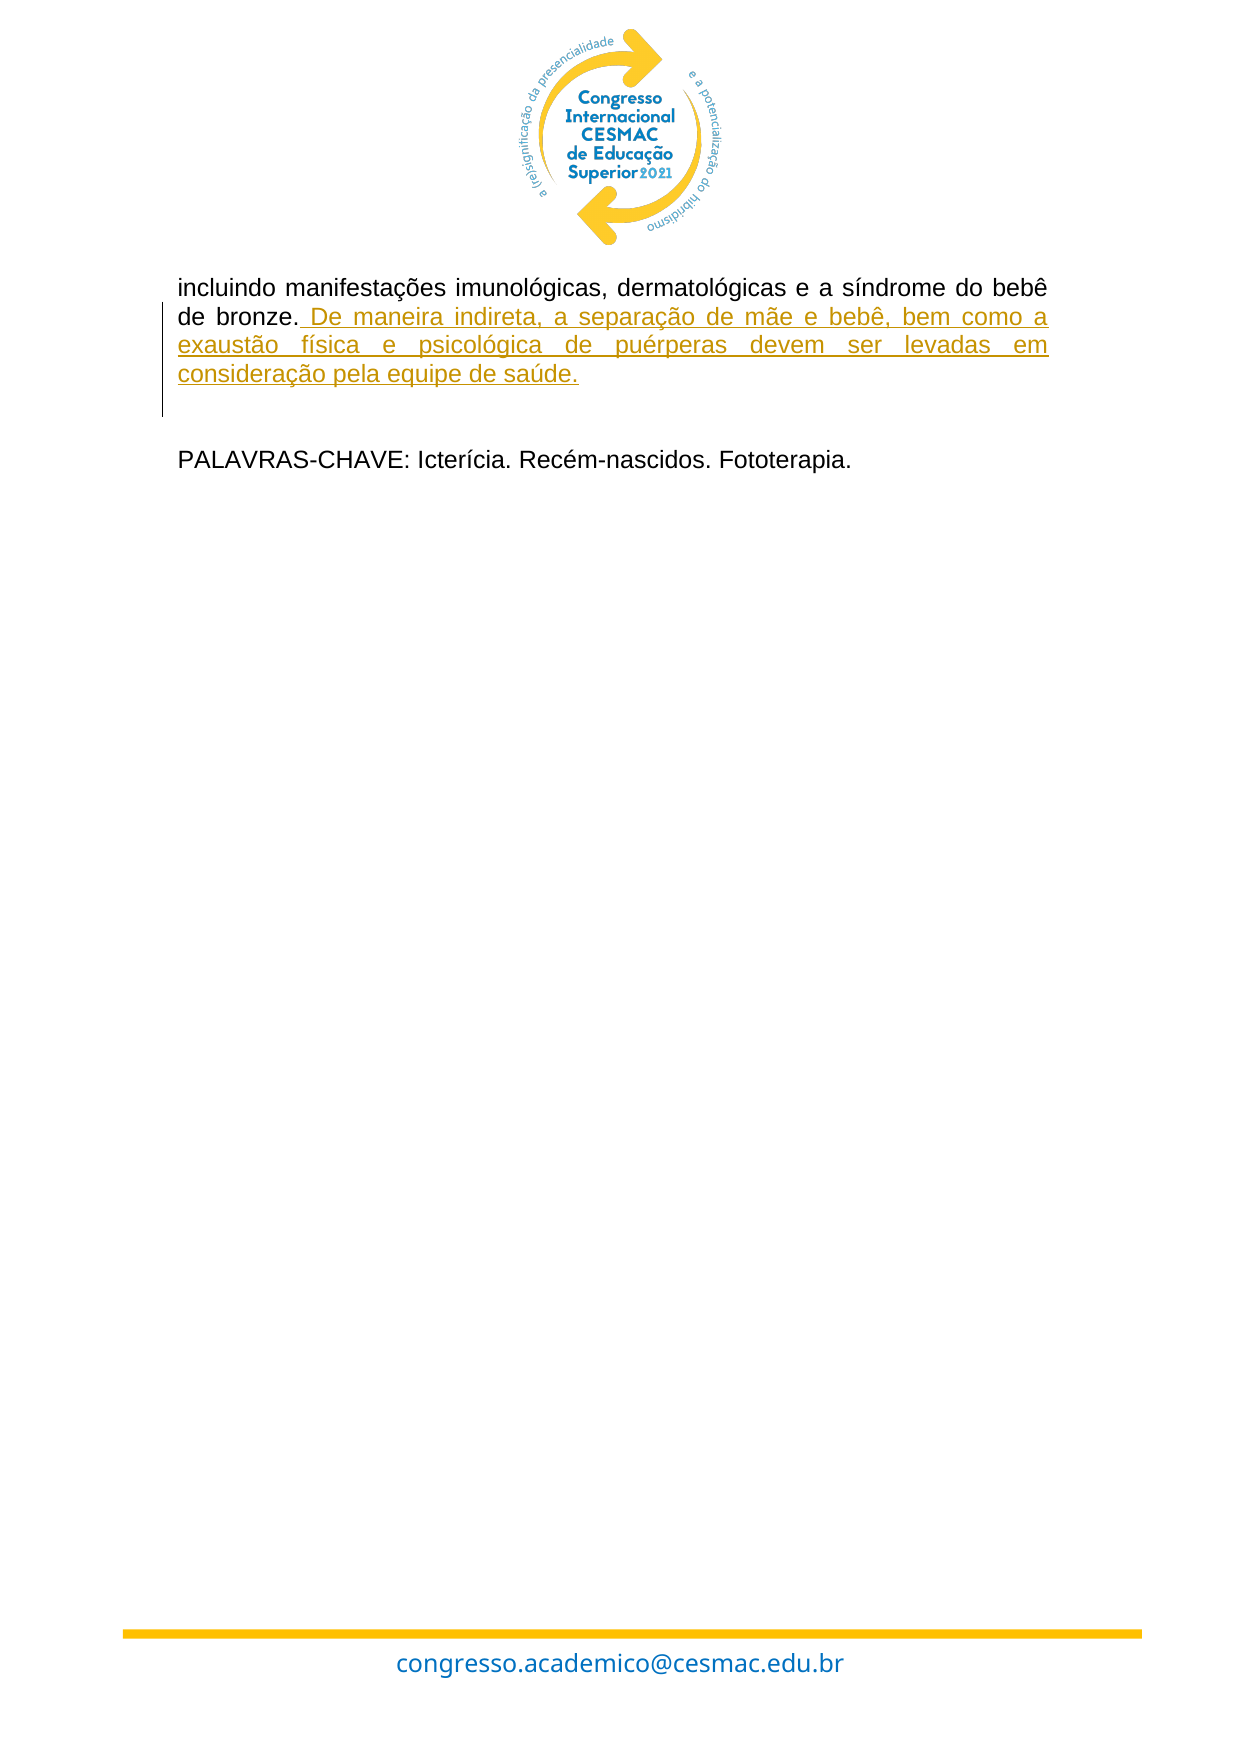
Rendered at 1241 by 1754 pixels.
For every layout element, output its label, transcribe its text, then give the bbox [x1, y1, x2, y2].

text PALAVRAS-CHAVE: Icterícia. Recém-nascidos. Fototerapia. [177, 445, 1049, 474]
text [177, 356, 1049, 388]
picture [518, 29, 722, 245]
